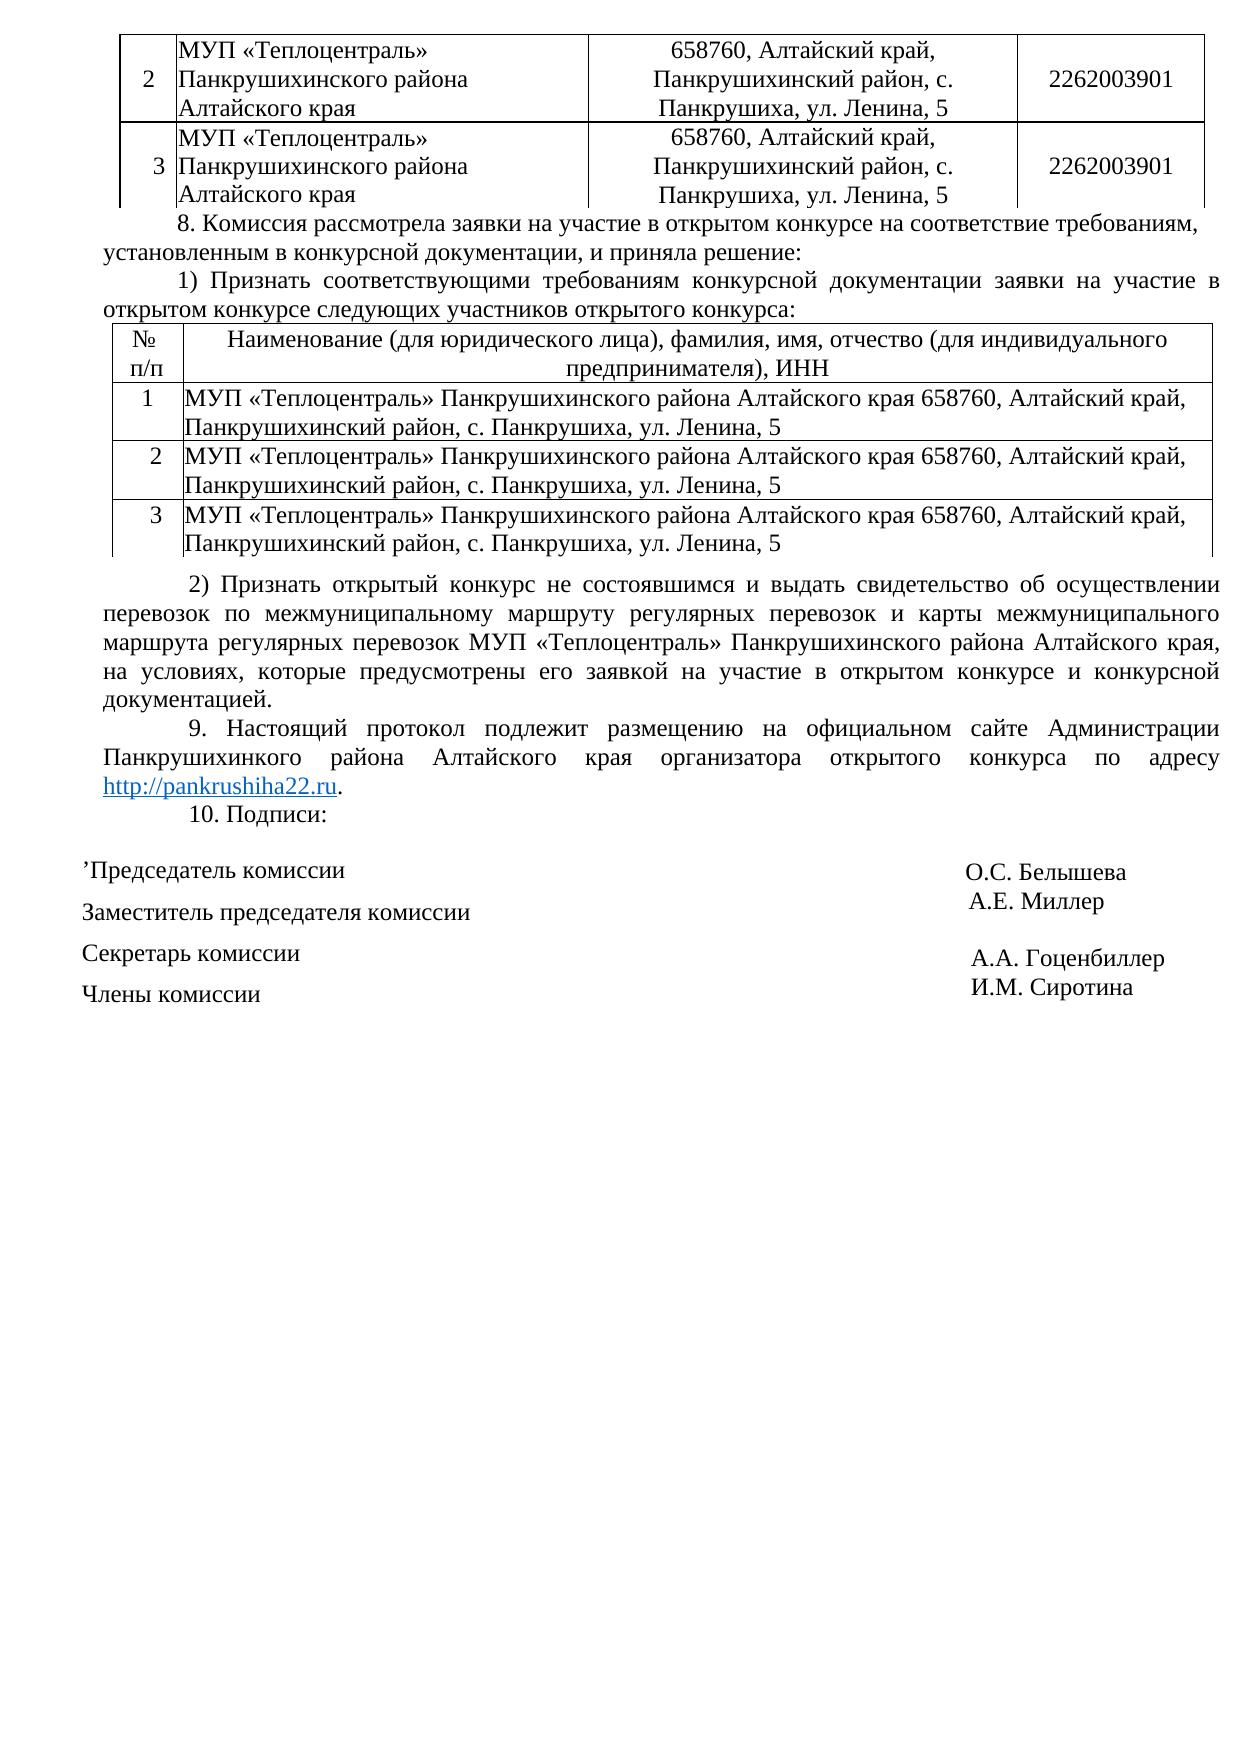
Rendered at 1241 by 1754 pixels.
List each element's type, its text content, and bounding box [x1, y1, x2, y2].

text 9. Настоящий протокол подлежит размещению на официальном сайте Администрации Панкрушихинкого района Алтайского края организатора открытого конкурса по адресу http://pankrushiha22.ru. [103, 713, 1221, 799]
text О.С. Белышева [103, 857, 1221, 886]
table_cell 2262003901 [1018, 123, 1204, 208]
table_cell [177, 35, 588, 121]
table_cell 3 [113, 500, 183, 557]
table_cell 3 [121, 123, 176, 208]
table_cell МУП «Теплоцентраль» Панкрушихинского района Алтайского края 658760, Алтайский край, Панкрушихинский район, с. Панкрушиха, ул. Ленина, 5 [184, 500, 1212, 557]
table_header Наименование (для юридического лица), фамилия, имя, отчество (для индивидуального предпринимателя), ИНН [184, 324, 1212, 382]
text 10. Подписи: [103, 799, 1221, 828]
text А.А. Гоценбиллер [103, 943, 1221, 972]
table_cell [589, 35, 1017, 121]
table_cell 2262003901 [1018, 35, 1204, 121]
table_cell 2 [121, 35, 176, 121]
text А.Е. Миллер [103, 886, 1221, 914]
table_cell МУП «Теплоцентраль» Панкрушихинского района Алтайского края 658760, Алтайский край, Панкрушихинский район, с. Панкрушиха, ул. Ленина, 5 [184, 441, 1212, 499]
text 8. Комиссия рассмотрела заявки на участие в открытом конкурсе на соответствие требованиям, установленным в конкурсной документации, и приняла решение: [103, 208, 1221, 265]
table_cell МУП «Теплоцентраль» Панкрушихинского района Алтайского края 658760, Алтайский край, Панкрушихинский район, с. Панкрушиха, ул. Ленина, 5 [184, 383, 1212, 440]
table_header № п/п [113, 324, 183, 382]
table_cell 2 [113, 441, 183, 499]
text 1) Признать соответствующими требованиям конкурсной документации заявки на участие в открытом конкурсе следующих участников открытого конкурса: [103, 265, 1221, 323]
text 2) Признать открытый конкурс не состоявшимся и выдать свидетельство об осуществлении перевозок по межмуниципальному маршруту регулярных перевозок и карты межмуниципального маршрута регулярных перевозок МУП «Теплоцентраль» Панкрушихинского района Алтайского края, на условиях, которые предусмотрены его заявкой на участие в открытом конкурсе и конкурсной документацией. [103, 569, 1221, 713]
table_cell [177, 123, 588, 208]
table_cell 1 [113, 383, 183, 440]
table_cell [589, 123, 1017, 208]
text И.М. Сиротина [103, 972, 1221, 1001]
